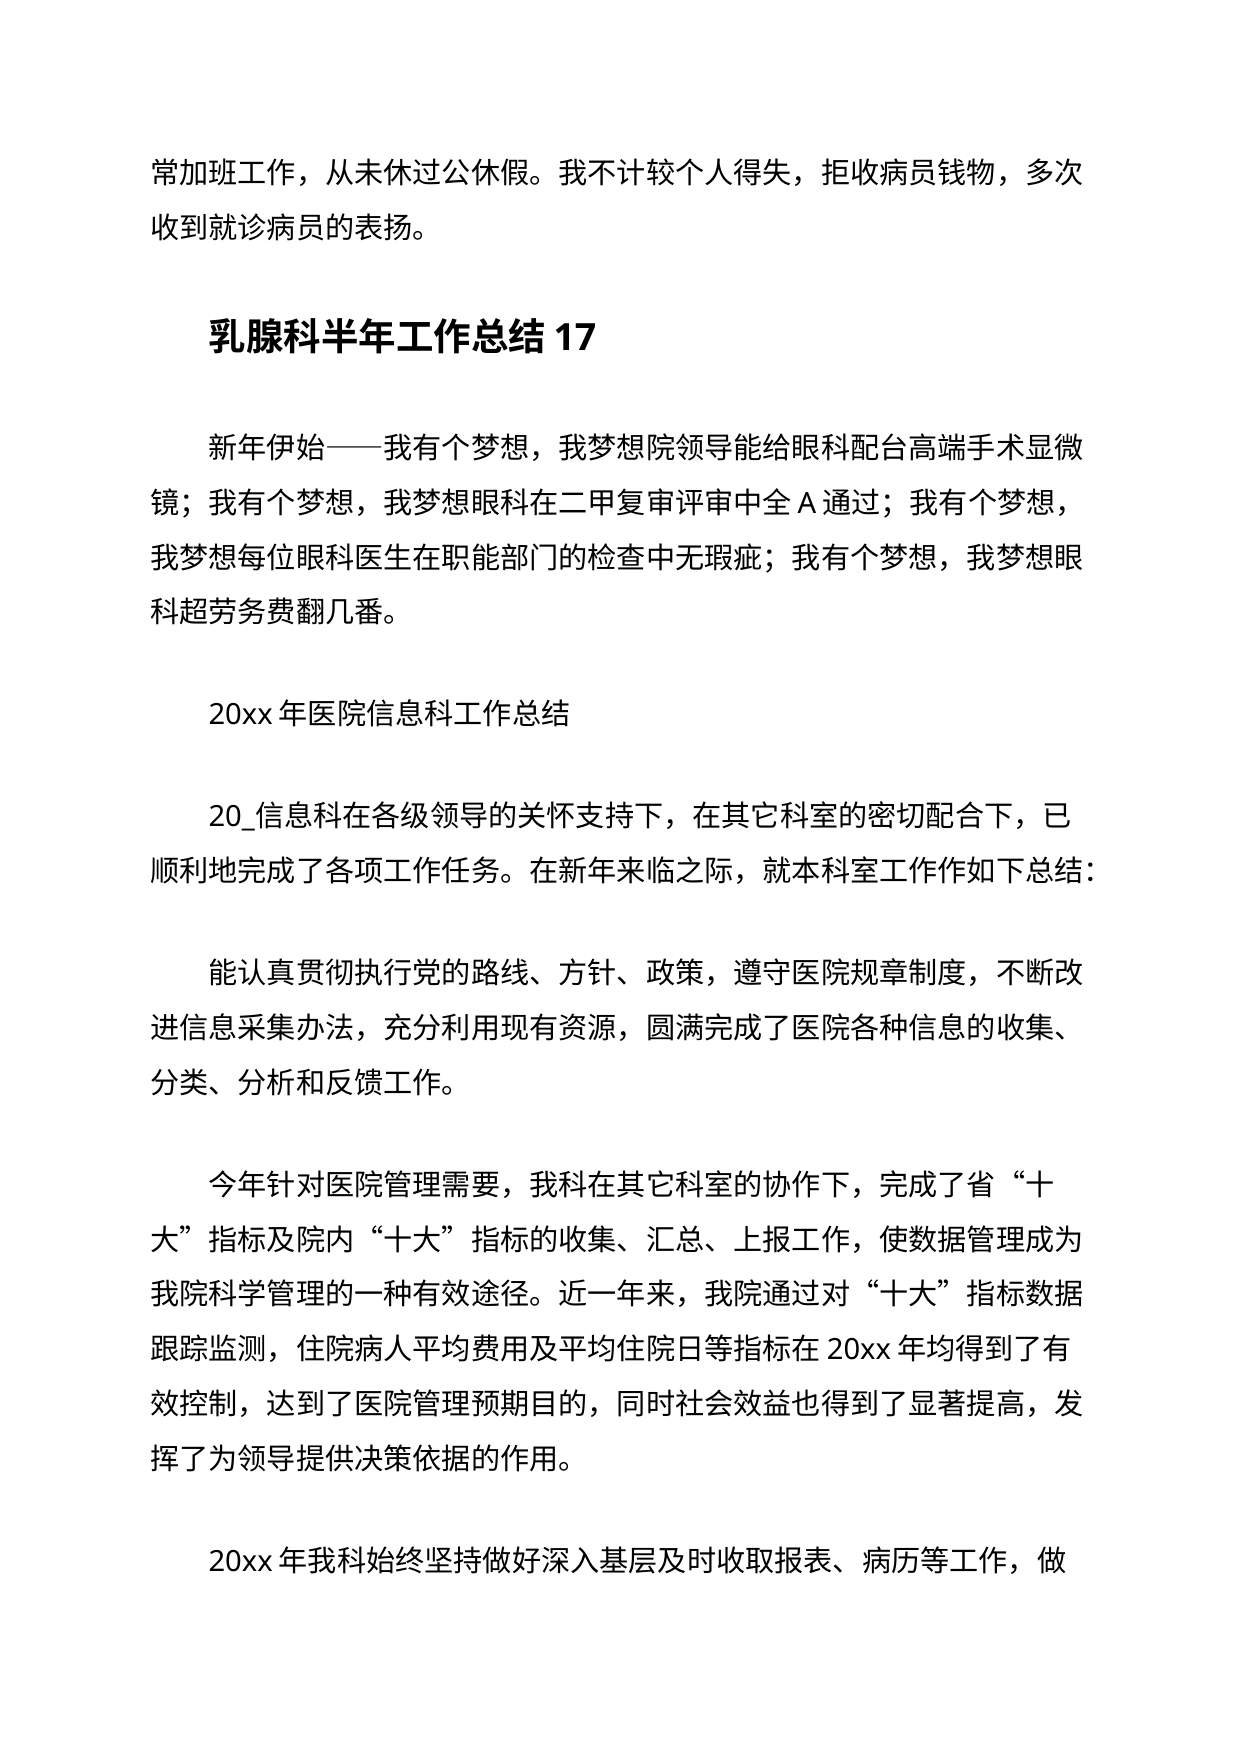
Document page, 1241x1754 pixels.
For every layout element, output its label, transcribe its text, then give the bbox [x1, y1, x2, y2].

text 20xx年医院信息科工作总结 [150, 691, 1090, 733]
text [150, 150, 1090, 247]
text 乳腺科半年工作总结17 [150, 307, 1090, 361]
text 新年伊始——我有个梦想，我梦想院领导能给眼科配台高端手术显微镜；我有个梦想，我梦想眼科在二甲复审评审中全A通过；我有个梦想，我梦想每位眼科医生在职能部门的检查中无瑕疵；我有个梦想，我梦想眼科超劳务费翻几番。 [150, 424, 1090, 631]
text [150, 1537, 1090, 1580]
text 20_信息科在各级领导的关怀支持下，在其它科室的密切配合下，已顺利地完成了各项工作任务。在新年来临之际，就本科室工作作如下总结： [150, 793, 1090, 890]
text 能认真贯彻执行党的路线、方针、政策，遵守医院规章制度，不断改进信息采集办法，充分利用现有资源，圆满完成了医院各种信息的收集、分类、分析和反馈工作。 [150, 949, 1090, 1102]
text 今年针对医院管理需要，我科在其它科室的协作下，完成了省“十大”指标及院内“十大”指标的收集、汇总、上报工作，使数据管理成为我院科学管理的一种有效途径。近一年来，我院通过对“十大”指标数据跟踪监测，住院病人平均费用及平均住院日等指标在20xx年均得到了有效控制，达到了医院管理预期目的，同时社会效益也得到了显著提高，发挥了为领导提供决策依据的作用。 [150, 1161, 1090, 1478]
